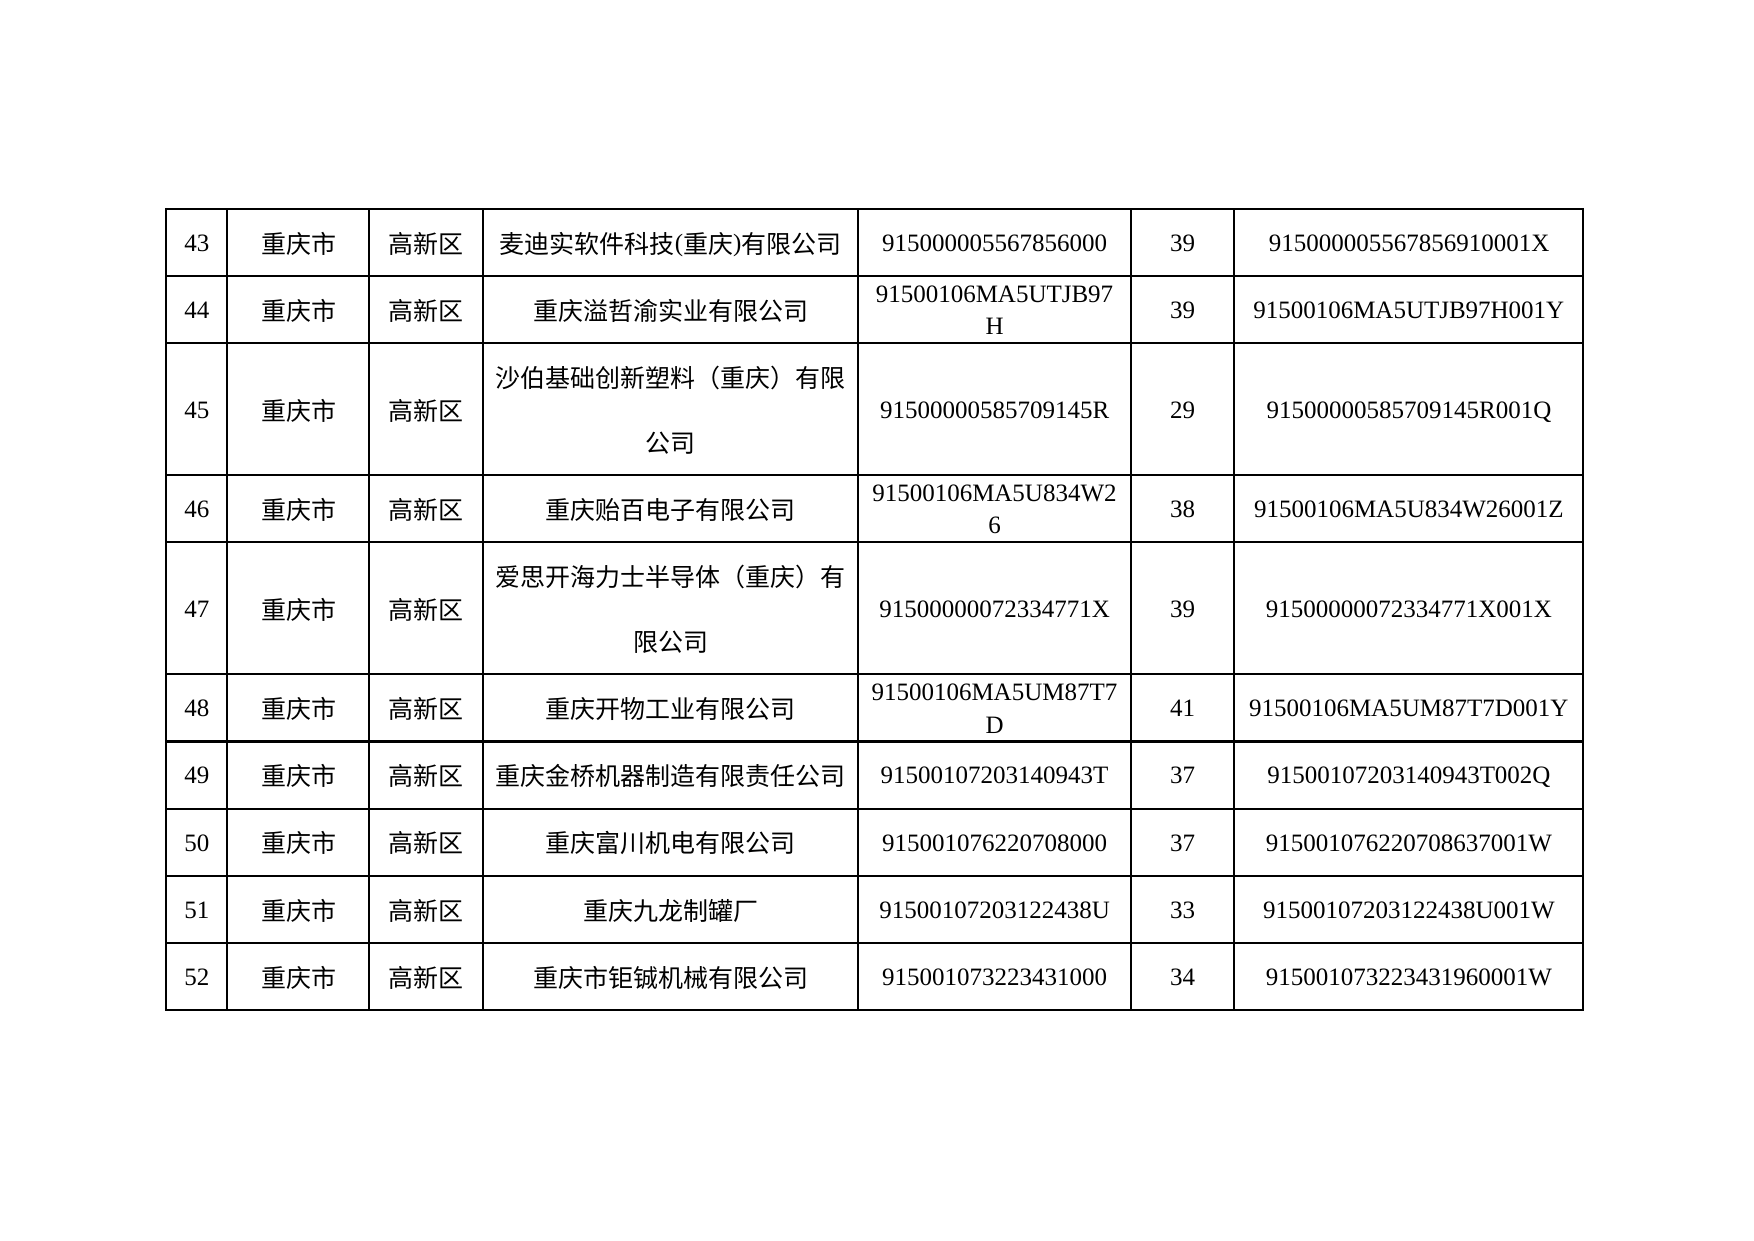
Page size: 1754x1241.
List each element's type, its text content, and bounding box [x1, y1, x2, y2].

table_cell 91500000585709145R001Q [1235, 344, 1582, 474]
table_cell 915000005567856000 [859, 210, 1130, 275]
table_cell 重庆贻百电子有限公司 [484, 476, 857, 541]
table_cell 高新区 [370, 543, 482, 673]
table_cell 重庆市 [228, 675, 368, 740]
table_cell 重庆金桥机器制造有限责任公司 [484, 743, 857, 807]
table_cell 38 [1132, 476, 1233, 541]
table_cell 50 [167, 810, 226, 874]
table_cell 重庆开物工业有限公司 [484, 675, 857, 740]
table_cell 高新区 [370, 210, 482, 275]
table_cell 高新区 [370, 476, 482, 541]
table_cell 重庆市 [228, 476, 368, 541]
table_cell 52 [167, 944, 226, 1009]
table_cell 重庆溢哲渝实业有限公司 [484, 277, 857, 342]
table_cell 重庆市 [228, 877, 368, 942]
table_cell 重庆市 [228, 810, 368, 874]
table_cell 重庆市 [228, 944, 368, 1009]
table_cell 915001076220708637001W [1235, 810, 1582, 874]
table_cell 91500106MA5U834W26001Z [1235, 476, 1582, 541]
table_cell 915001073223431960001W [1235, 944, 1582, 1009]
table_cell 重庆市 [228, 277, 368, 342]
table_cell 37 [1132, 743, 1233, 807]
table_cell 915001076220708000 [859, 810, 1130, 874]
table_cell 43 [167, 210, 226, 275]
table_cell 91500106MA5UM87T7D001Y [1235, 675, 1582, 740]
table_cell 重庆市 [228, 543, 368, 673]
table_cell 高新区 [370, 944, 482, 1009]
table_cell 高新区 [370, 675, 482, 740]
table_cell 915000005567856910001X [1235, 210, 1582, 275]
table_cell 高新区 [370, 344, 482, 474]
table_cell 91500107203140943T [859, 743, 1130, 807]
table_cell 重庆九龙制罐厂 [484, 877, 857, 942]
table_cell 91500000072334771X [859, 543, 1130, 673]
table_cell 49 [167, 743, 226, 807]
table_cell 重庆富川机电有限公司 [484, 810, 857, 874]
table_cell 39 [1132, 543, 1233, 673]
table_cell 46 [167, 476, 226, 541]
table_cell 91500106MA5U834W26 [859, 476, 1130, 541]
table_cell 高新区 [370, 743, 482, 807]
table_cell 91500106MA5UM87T7D [859, 675, 1130, 740]
table_cell 91500000072334771X001X [1235, 543, 1582, 673]
table_cell 29 [1132, 344, 1233, 474]
table_cell 沙伯基础创新塑料（重庆）有限公司 [484, 344, 857, 474]
table_cell 91500107203122438U [859, 877, 1130, 942]
table_cell 91500106MA5UTJB97H001Y [1235, 277, 1582, 342]
table_cell 915001073223431000 [859, 944, 1130, 1009]
table_cell 39 [1132, 210, 1233, 275]
table_cell 麦迪实软件科技(重庆)有限公司 [484, 210, 857, 275]
table_cell 34 [1132, 944, 1233, 1009]
table_cell 91500107203122438U001W [1235, 877, 1582, 942]
table_cell 39 [1132, 277, 1233, 342]
table_cell 重庆市 [228, 344, 368, 474]
table_cell 重庆市 [228, 210, 368, 275]
table_cell 高新区 [370, 877, 482, 942]
table_cell 91500107203140943T002Q [1235, 743, 1582, 807]
table_cell 48 [167, 675, 226, 740]
table_cell 重庆市 [228, 743, 368, 807]
table_cell 高新区 [370, 810, 482, 874]
table_cell 爱思开海力士半导体（重庆）有限公司 [484, 543, 857, 673]
table_cell 47 [167, 543, 226, 673]
table_cell 91500000585709145R [859, 344, 1130, 474]
table_cell 51 [167, 877, 226, 942]
table_cell 重庆市钜铖机械有限公司 [484, 944, 857, 1009]
table_cell 45 [167, 344, 226, 474]
table_cell 37 [1132, 810, 1233, 874]
table_cell 41 [1132, 675, 1233, 740]
table_cell 33 [1132, 877, 1233, 942]
table_cell 44 [167, 277, 226, 342]
table_cell 91500106MA5UTJB97H [859, 277, 1130, 342]
table_cell 高新区 [370, 277, 482, 342]
